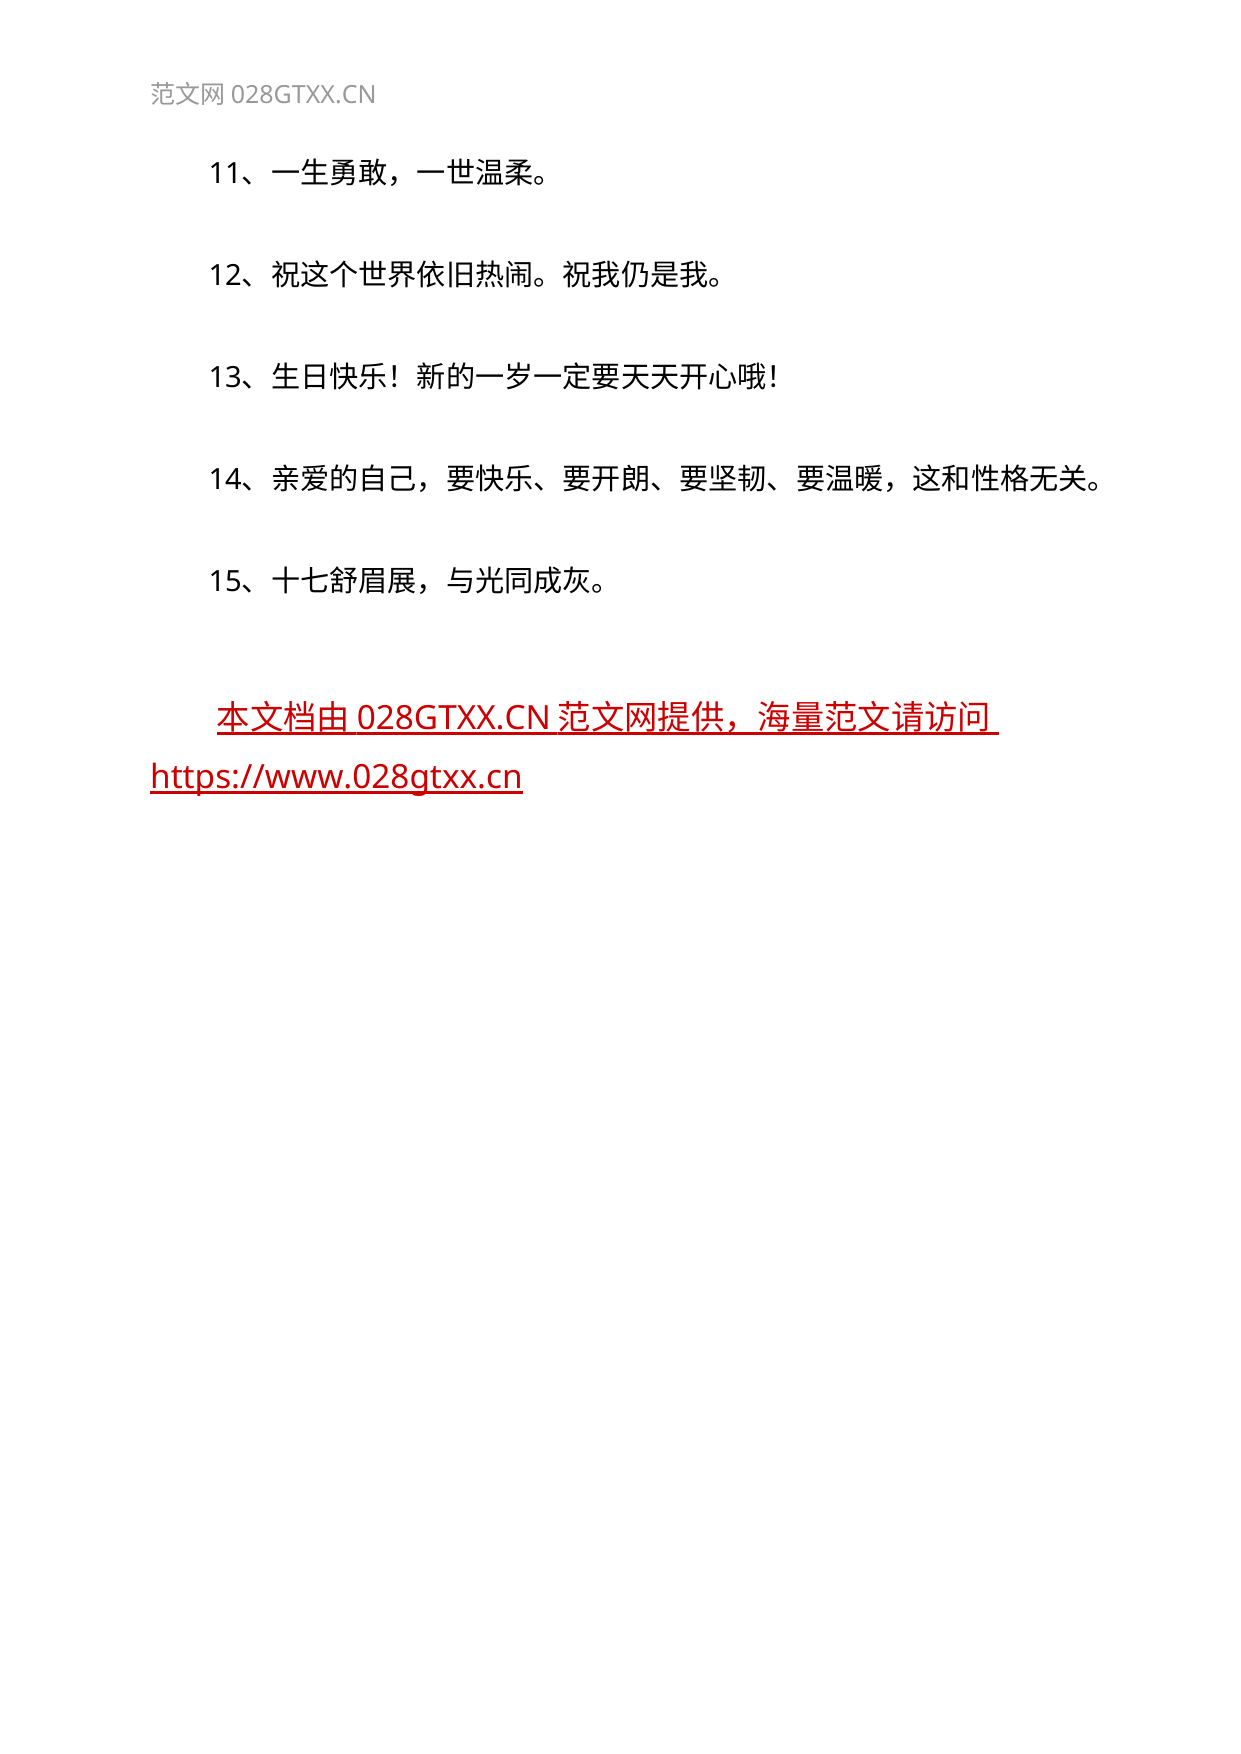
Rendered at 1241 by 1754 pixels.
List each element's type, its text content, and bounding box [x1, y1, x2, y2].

text 本文档由028GTXX.CN范文网提供，海量范文请访问 https://www.028gtxx.cn [150, 691, 1090, 798]
text 11、一生勇敢，一世温柔。 [150, 150, 1090, 192]
text 15、十七舒眉展，与光同成灰。 [150, 558, 1090, 600]
text 12、祝这个世界依旧热闹。祝我仍是我。 [150, 252, 1090, 294]
text 13、生日快乐！新的一岁一定要天天开心哦！ [150, 354, 1090, 396]
text 14、亲爱的自己，要快乐、要开朗、要坚韧、要温暖，这和性格无关。 [150, 456, 1090, 498]
